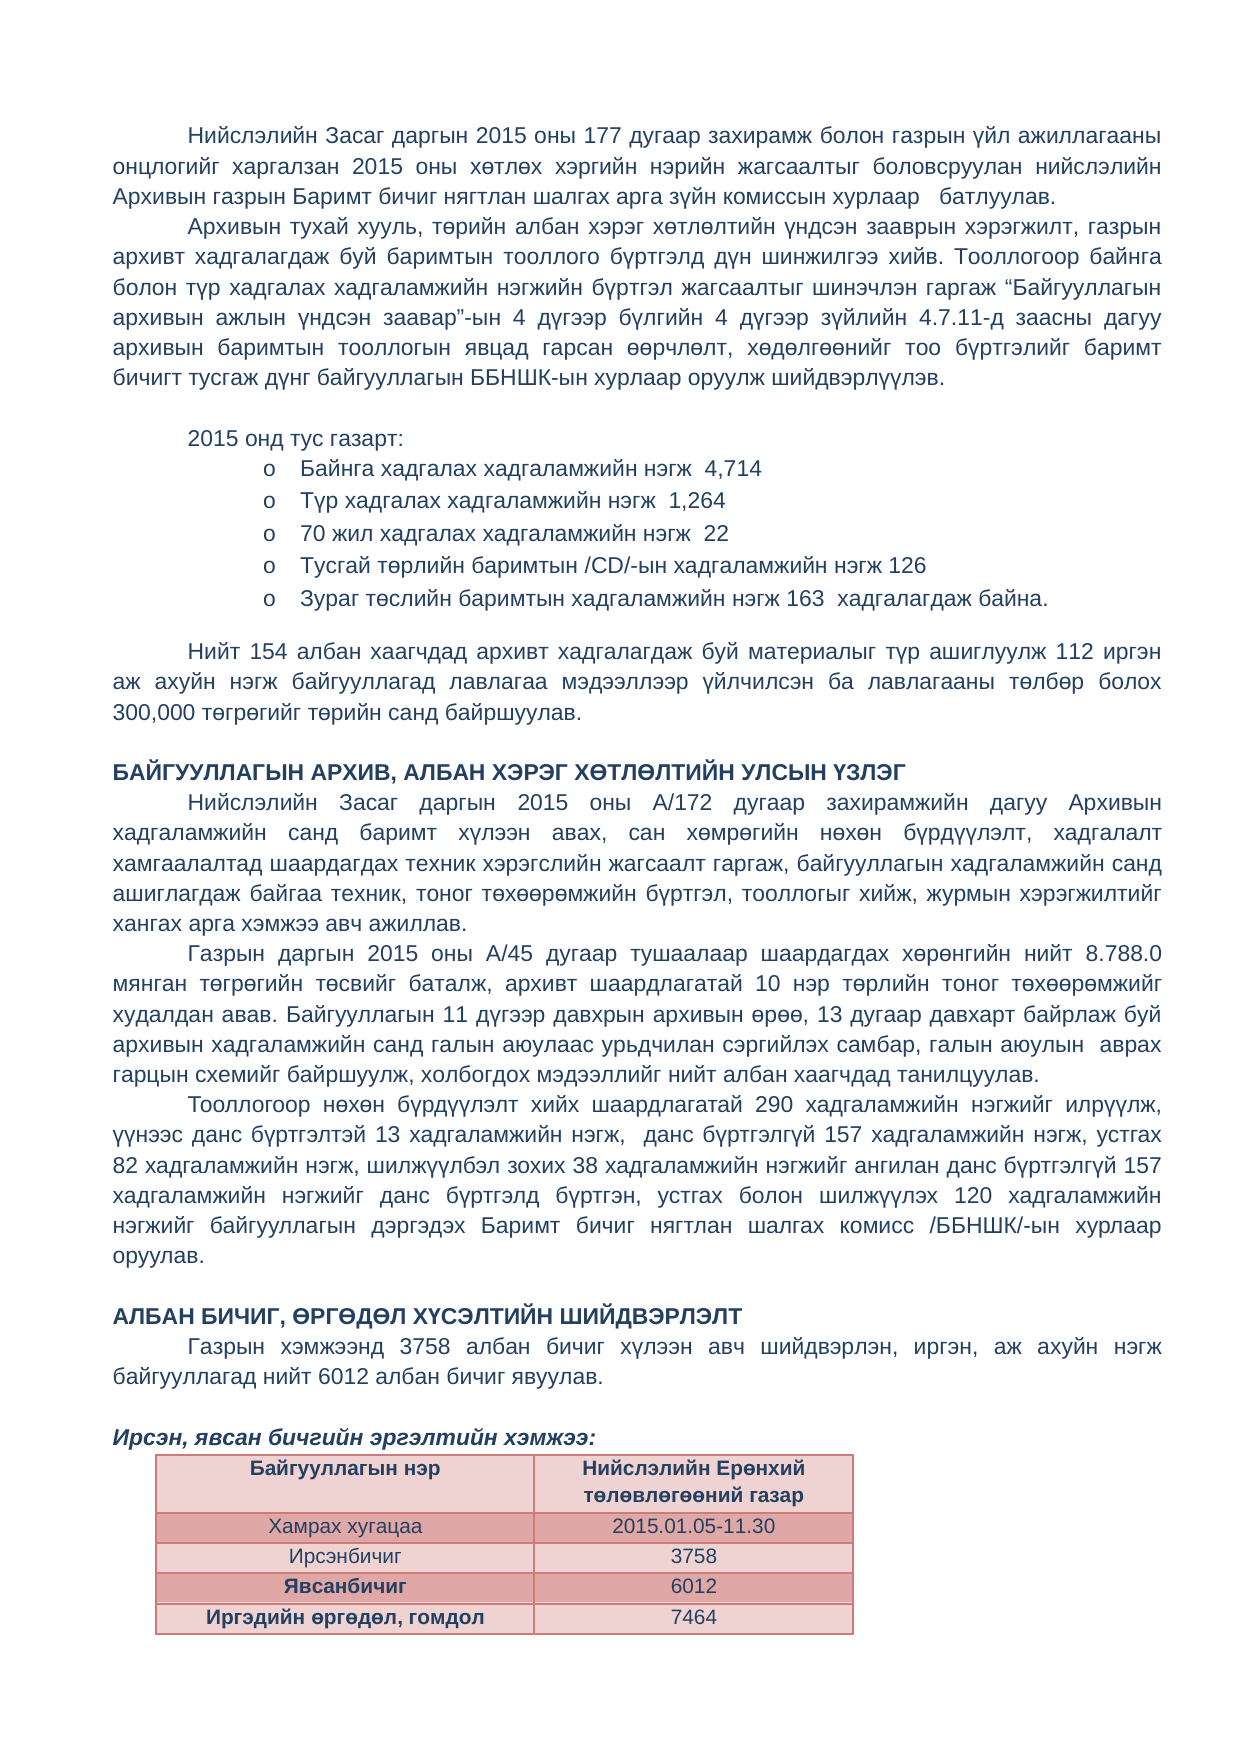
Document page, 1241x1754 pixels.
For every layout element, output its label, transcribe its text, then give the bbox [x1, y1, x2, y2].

table_cell 3758 [535, 1544, 852, 1572]
table_cell Явсанбичиг [157, 1574, 533, 1602]
table_cell 7464 [535, 1605, 852, 1633]
list Тусгай төрлийн баримтын /CD/-ын хадгаламжийн нэгж 126 [262, 552, 1162, 581]
table_cell 2015.01.05-11.30 [535, 1514, 852, 1542]
table_cell 6012 [535, 1574, 852, 1602]
text Нийслэлийн Засаг даргын 2015 оны 177 дугаар захирамж болон газрын үйл ажиллагааны онцлогийг харгалзан 2015 оны хөтлөх хэргийн нэрийн жагсаалтыг боловсруулан нийслэлийн Архивын газрын Баримт бичиг нягтлан шалгах арга зүйн комиссын хурлаар батлуулав. [112, 122, 1162, 209]
list Зураг төслийн баримтын хадгаламжийн нэгж 163 хадгалагдаж байна. [262, 585, 1162, 613]
text Ирсэн, явсан бичгийн эргэлтийн хэмжээ: [112, 1423, 1162, 1450]
text Газрын хэмжээнд 3758 албан бичиг хүлээн авч шийдвэрлэн, иргэн, аж ахуйн нэгж байгууллагад нийт 6012 албан бичиг явуулав. [112, 1333, 1162, 1389]
text БАЙГУУЛЛАГЫН АРХИВ, АЛБАН ХЭРЭГ ХӨТЛӨЛТИЙН УЛСЫН ҮЗЛЭГ [112, 759, 1147, 785]
table_header Байгууллагын нэр [157, 1456, 533, 1512]
text 2015 онд тус газарт: [112, 424, 1162, 451]
text Архивын тухай хууль, төрийн албан хэрэг хөтлөлтийн үндсэн зааврын хэрэгжилт, газрын архивт хадгалагдаж буй баримтын тооллого бүртгэлд дүн шинжилгээ хийв. Тооллогоор байнга болон түр хадгалах хадгаламжийн нэгжийн бүртгэл жагсаалтыг шинэчлэн гаргаж “Байгууллагын архивын ажлын үндсэн заавар”-ын 4 дүгээр бүлгийн 4 дүгээр зүйлийн 4.7.11-д заасны дагуу архивын баримтын тооллогын явцад гарсан өөрчлөлт, хөдөлгөөнийг тоо бүртгэлийг баримт бичигт тусгаж дүнг байгууллагын ББНШК-ын хурлаар оруулж шийдвэрлүүлэв. [112, 213, 1162, 391]
list Түр хадгалах хадгаламжийн нэгж 1,264 [262, 487, 1162, 516]
list 70 жил хадгалах хадгаламжийн нэгж 22 [262, 520, 1162, 548]
text Нийт 154 албан хаагчдад архивт хадгалагдаж буй материалыг түр ашиглуулж 112 иргэн аж ахуйн нэгж байгууллагад лавлагаа мэдээллээр үйлчилсэн ба лавлагааны төлбөр болох 300,000 төгрөгийг төрийн санд байршуулав. [112, 638, 1162, 725]
text Газрын даргын 2015 оны А/45 дугаар тушаалаар шаардагдах хөрөнгийн нийт 8.788.0 мянган төгрөгийн төсвийг баталж, архивт шаардлагатай 10 нэр төрлийн тоног төхөөрөмжийг худалдан авав. Байгууллагын 11 дүгээр давхрын архивын өрөө, 13 дугаар давхарт байрлаж буй архивын хадгаламжийн санд галын аюулаас урьдчилан сэргийлэх самбар, галын аюулын аврах гарцын схемийг байршуулж, холбогдох мэдээллийг нийт албан хаагчдад танилцуулав. [112, 940, 1162, 1087]
list АЛБАН БИЧИГ, ӨРГӨДӨЛ ХҮСЭЛТИЙН ШИЙДВЭРЛЭЛТ [112, 1303, 1162, 1329]
list Байнга хадгалах хадгаламжийн нэгж 4,714 [262, 455, 1162, 483]
table_cell Ирсэнбичиг [157, 1544, 533, 1572]
table_header Нийслэлийн Ерөнхий төлөвлөгөөний газар [535, 1456, 852, 1512]
table_cell Иргэдийн өргөдөл, гомдол [157, 1605, 533, 1633]
text Нийслэлийн Засаг даргын 2015 оны А/172 дугаар захирамжийн дагуу Архивын хадгаламжийн санд баримт хүлээн авах, сан хөмрөгийн нөхөн бүрдүүлэлт, хадгалалт хамгаалалтад шаардагдах техник хэрэгслийн жагсаалт гаргаж, байгууллагын хадгаламжийн санд ашиглагдаж байгаа техник, тоног төхөөрөмжийн бүртгэл, тооллогыг хийж, журмын хэрэгжилтийг хангах арга хэмжээ авч ажиллав. [112, 789, 1162, 936]
text Тооллогоор нөхөн бүрдүүлэлт хийх шаардлагатай 290 хадгаламжийн нэгжийг илрүүлж, үүнээс данс бүртгэлтэй 13 хадгаламжийн нэгж, данс бүртгэлгүй 157 хадгаламжийн нэгж, устгах 82 хадгаламжийн нэгж, шилжүүлбэл зохих 38 хадгаламжийн нэгжийг ангилан данс бүртгэлгүй 157 хадгаламжийн нэгжийг данс бүртгэлд бүртгэн, устгах болон шилжүүлэх 120 хадгаламжийн нэгжийг байгууллагын дэргэдэх Баримт бичиг нягтлан шалгах комисс /ББНШК/-ын хурлаар оруулав. [112, 1091, 1162, 1269]
table_cell Хамрах хугацаа [157, 1514, 533, 1542]
